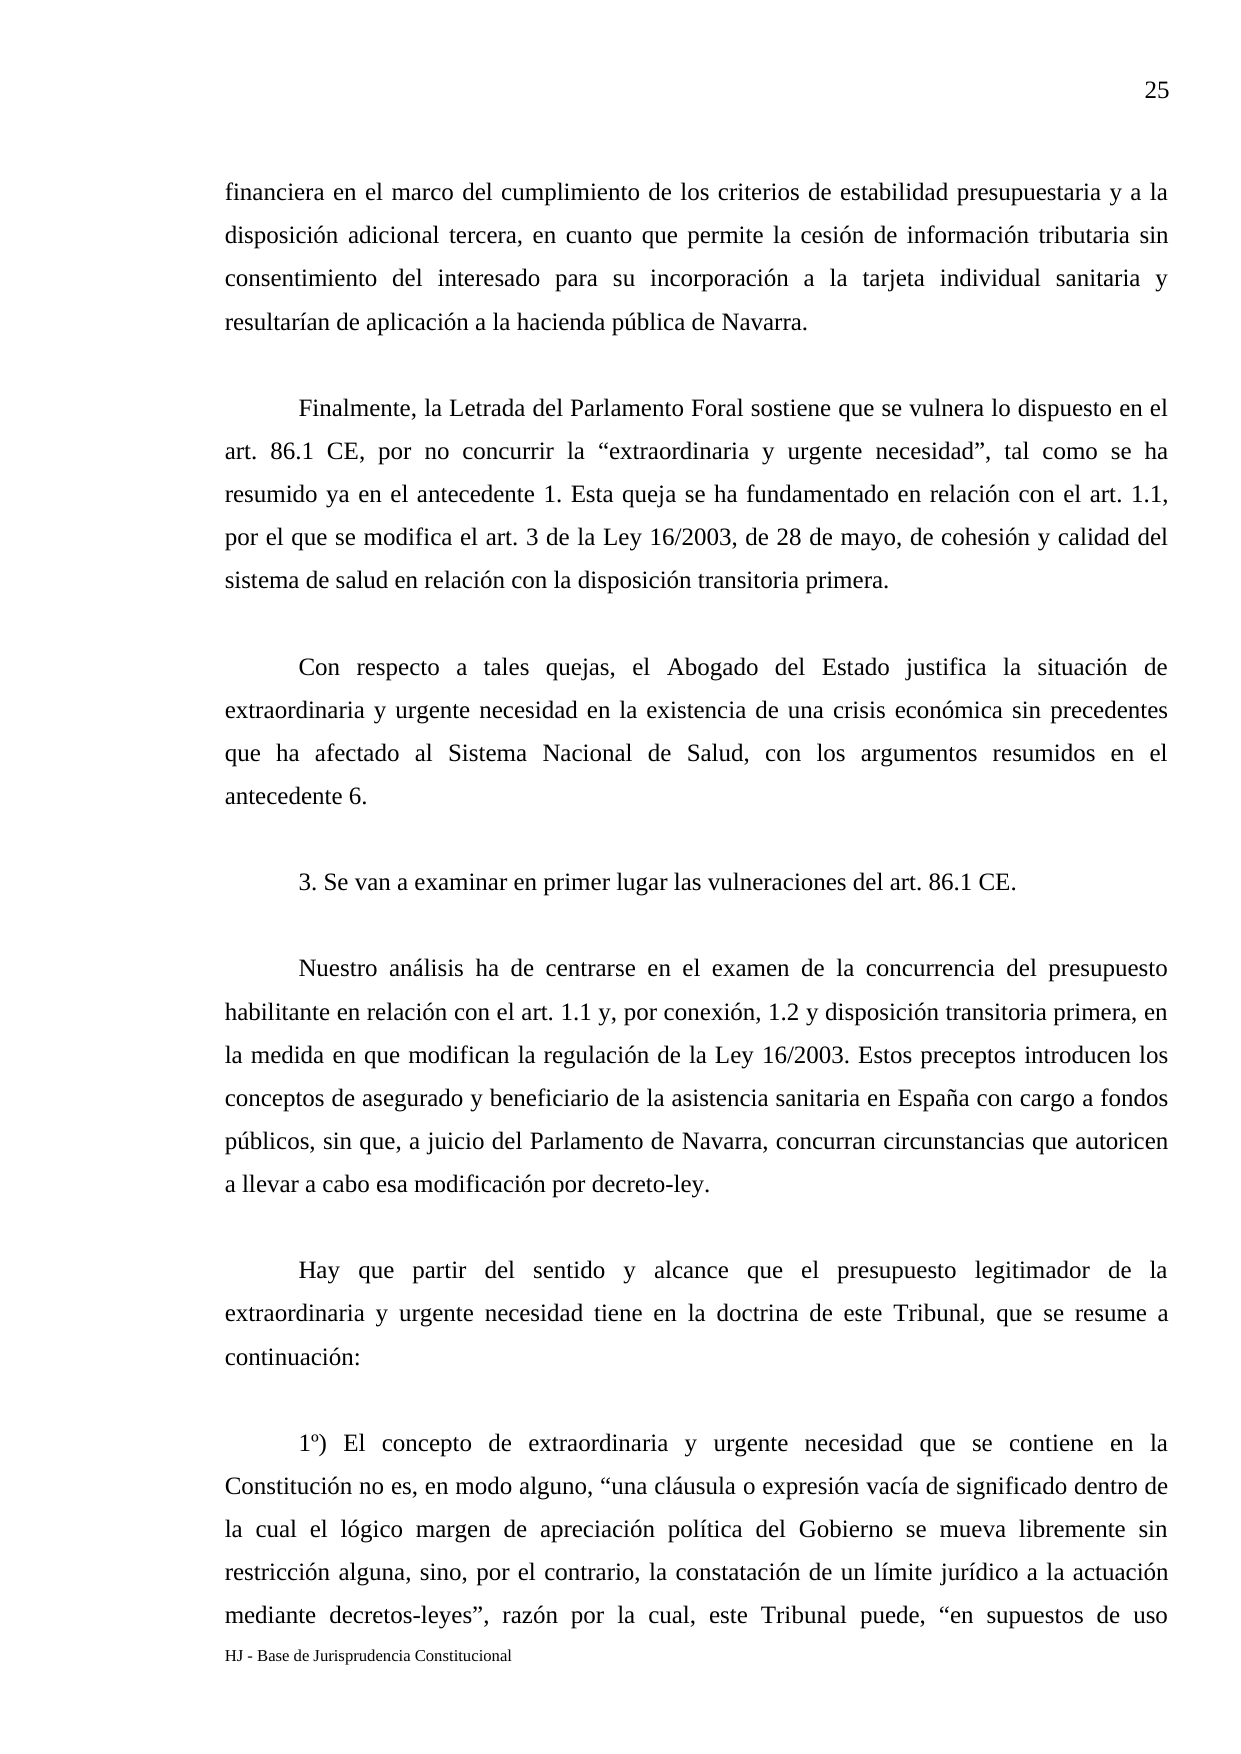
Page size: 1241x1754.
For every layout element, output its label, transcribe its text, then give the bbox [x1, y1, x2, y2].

text Nuestro análisis ha de centrarse en el examen de la concurrencia del presupuesto habilitante en relación con el art. 1.1 y, por conexión, 1.2 y disposición transitoria primera, en la medida en que modifican la regulación de la Ley 16/2003. Estos preceptos introducen los conceptos de asegurado y beneficiario de la asistencia sanitaria en España con cargo a fondos públicos, sin que, a juicio del Parlamento de Navarra, concurran circunstancias que autoricen a llevar a cabo esa modificación por decreto-ley. [224, 953, 1169, 1198]
text Con respecto a tales quejas, el Abogado del Estado justifica la situación de extraordinaria y urgente necesidad en la existencia de una crisis económica sin precedentes que ha afectado al Sistema Nacional de Salud, con los argumentos resumidos en el antecedente 6. [224, 652, 1169, 810]
text 3. Se van a examinar en primer lugar las vulneraciones del art. 86.1 CE. [224, 867, 1169, 896]
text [224, 177, 1169, 335]
text Finalmente, la Letrada del Parlamento Foral sostiene que se vulnera lo dispuesto en el art. 86.1 CE, por no concurrir la “extraordinaria y urgente necesidad”, tal como se ha resumido ya en el antecedente 1. Esta queja se ha fundamentado en relación con el art. 1.1, por el que se modifica el art. 3 de la Ley 16/2003, de 28 de mayo, de cohesión y calidad del sistema de salud en relación con la disposición transitoria primera. [224, 393, 1169, 594]
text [224, 1428, 1169, 1629]
text Hay que partir del sentido y alcance que el presupuesto legitimador de la extraordinaria y urgente necesidad tiene en la doctrina de este Tribunal, que se resume a continuación: [224, 1255, 1169, 1370]
